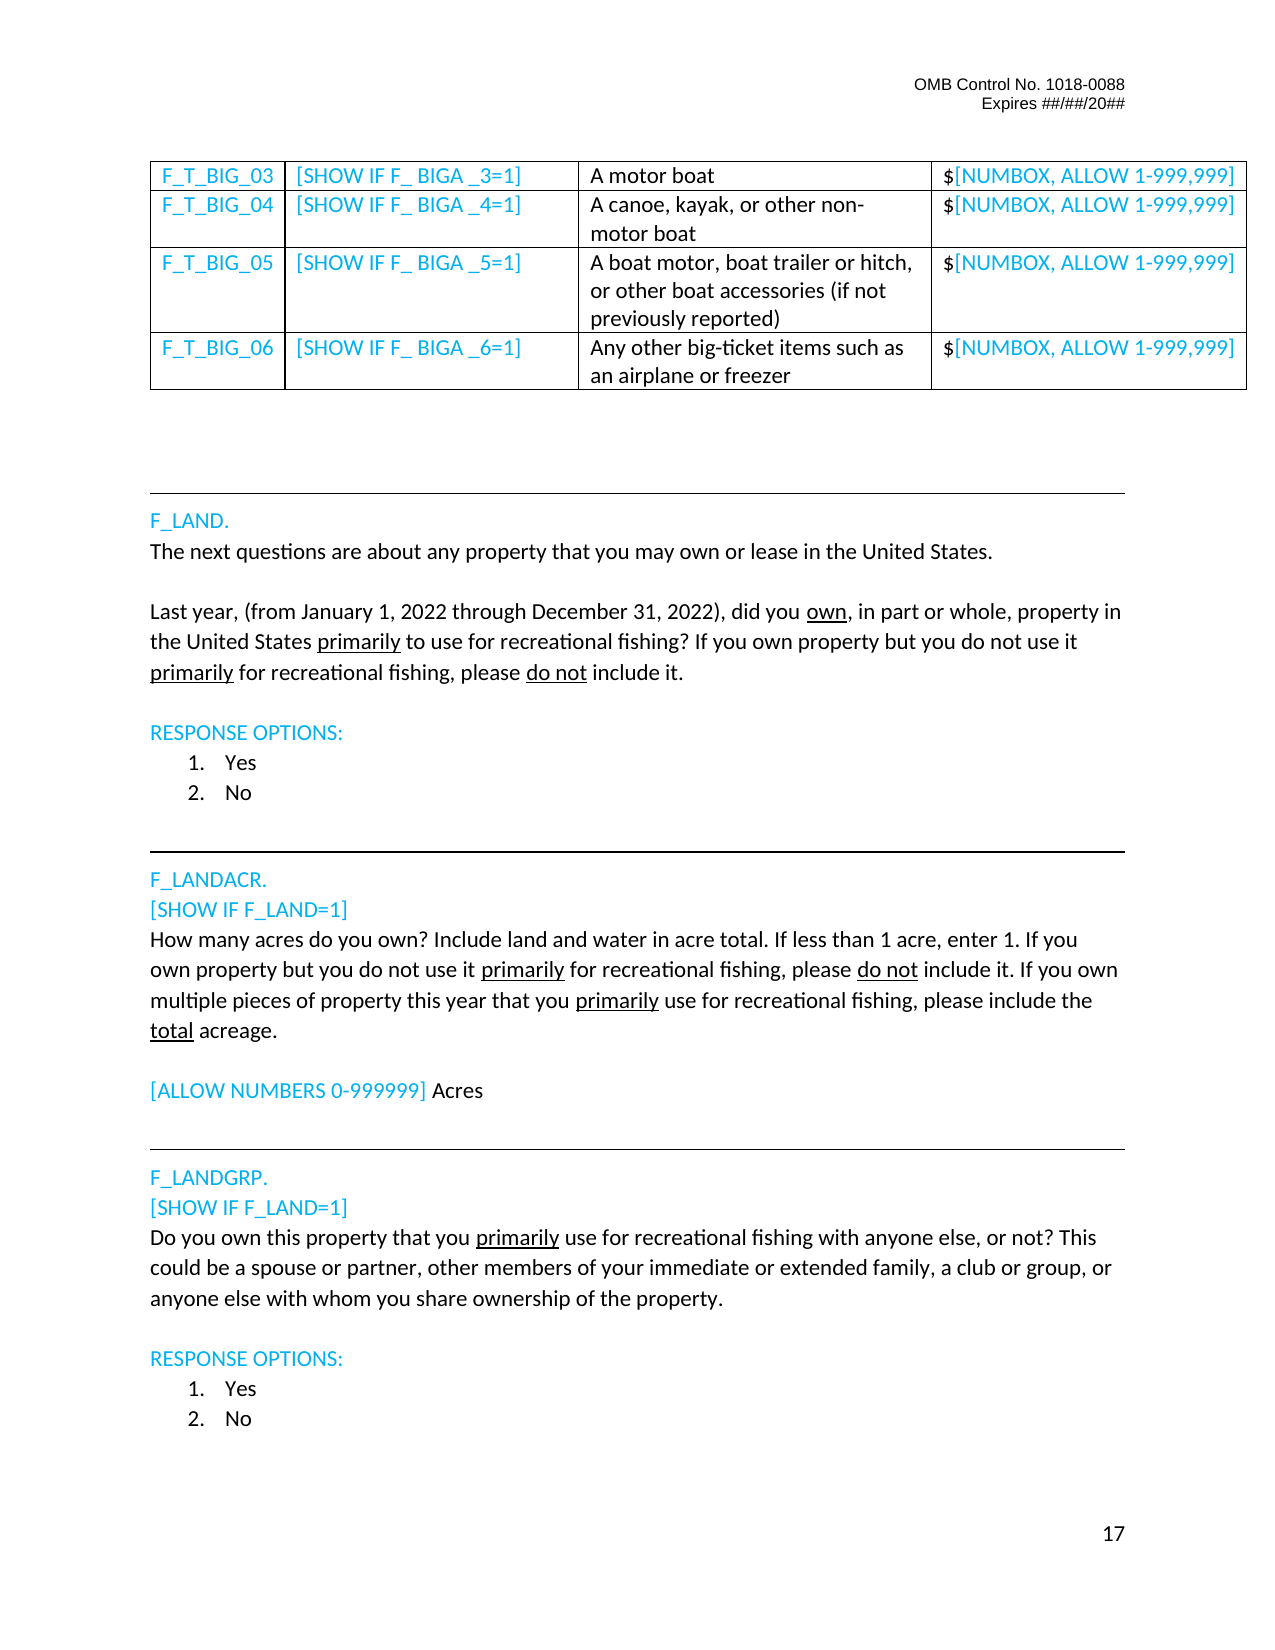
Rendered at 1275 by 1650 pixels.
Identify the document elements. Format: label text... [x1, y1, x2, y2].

text [SHOW IF F_land=1] [150, 1193, 1125, 1221]
table_cell F_t_big_04 [151, 191, 284, 247]
table_cell [show if f_ biga _5=1] [286, 248, 578, 332]
table_cell A motor boat [579, 162, 931, 189]
text F_LAND. [150, 494, 1125, 534]
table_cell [932, 162, 1246, 189]
table_cell Any other big-ticket items such as an airplane or freezer [579, 333, 931, 389]
text RESPONSE OPTIONS: [150, 1344, 1125, 1372]
table_cell F_t_big_06 [151, 333, 284, 389]
table_cell $[numbox, allow 1-999,999] [932, 191, 1246, 247]
text Last year, (from January 1, 2022 through December 31, 2022), did you own, in part or whole, property in the United States primarily to use for recreational fishing? If you own property but you do not use it primarily for recreational fishing, please do not include it. [150, 597, 1125, 686]
text F_LANDGRP. [150, 1150, 1125, 1191]
table_cell [show if f_ biga _4=1] [286, 191, 578, 247]
text [show if F_land=1] [150, 895, 1125, 923]
list Yes [187, 748, 1125, 776]
text The next questions are about any property that you may own or lease in the United States. [150, 537, 1125, 565]
text How many acres do you own? Include land and water in acre total. If less than 1 acre, enter 1. If you own property but you do not use it primarily for recreational fishing, please do not include it. If you own multiple pieces of property this year that you primarily use for recreational fishing, please include the total acreage. [150, 925, 1125, 1044]
table_cell F_t_big_03 [151, 162, 284, 189]
text Do you own this property that you primarily use for recreational fishing with anyone else, or not? This could be a spouse or partner, other members of your immediate or extended family, a club or group, or anyone else with whom you share ownership of the property. [150, 1223, 1125, 1312]
table_cell [show if f_ biga _6=1] [286, 333, 578, 389]
text F_LANDACR. [150, 853, 1125, 893]
list No [187, 778, 1125, 806]
table_cell A boat motor, boat trailer or hitch, or other boat accessories (if not previously reported) [579, 248, 931, 332]
table_cell $[numbox, allow 1-999,999] [932, 248, 1246, 332]
table_cell F_t_big_05 [151, 248, 284, 332]
table_cell [show if f_ biga _3=1] [286, 162, 578, 189]
list No [187, 1404, 1125, 1432]
text RESPONSE OPTIONS: [150, 718, 1125, 746]
table_cell A canoe, kayak, or other non-motor boat [579, 191, 931, 247]
table_cell $[numbox, allow 1-999,999] [932, 333, 1246, 389]
text [ALLOW numbers 0-999999] Acres [150, 1076, 1125, 1104]
list Yes [187, 1374, 1125, 1402]
